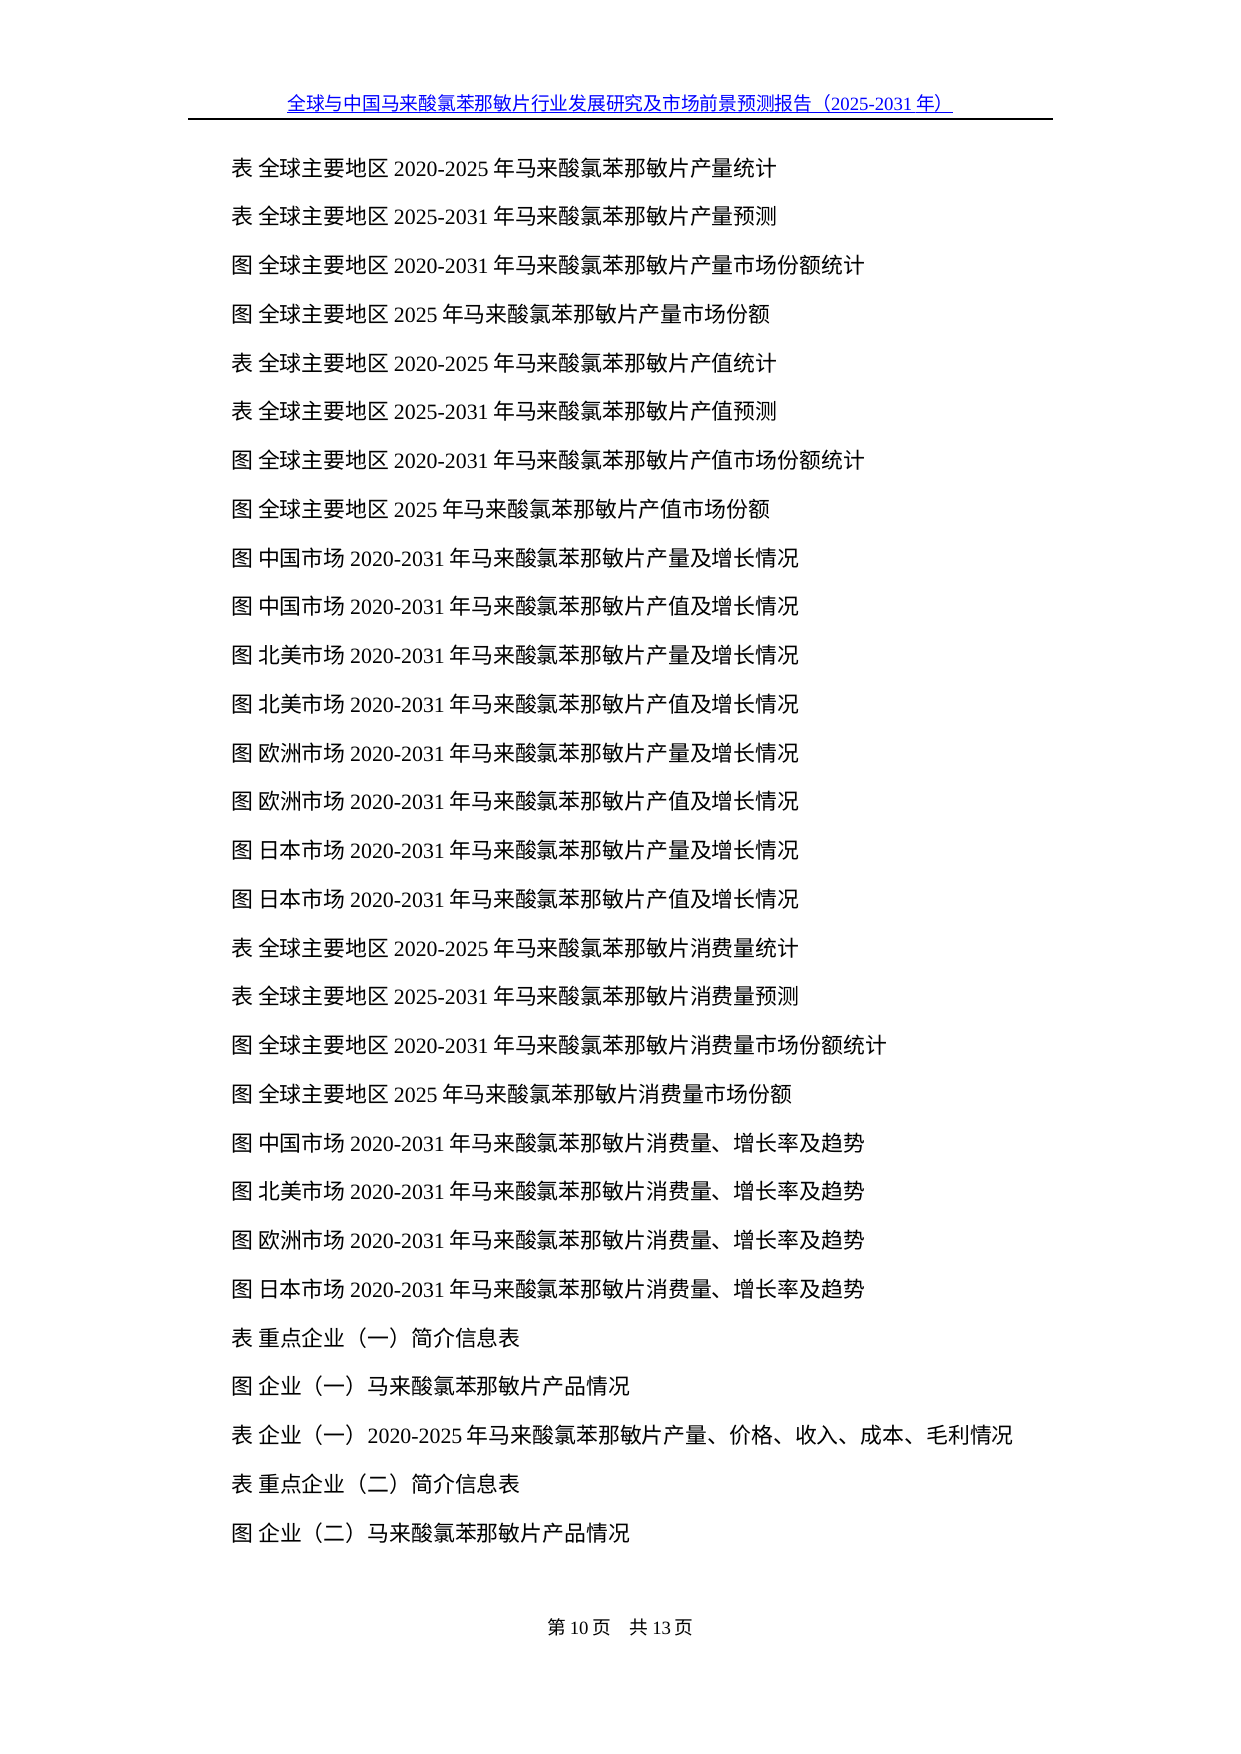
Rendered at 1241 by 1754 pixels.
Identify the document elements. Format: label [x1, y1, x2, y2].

text [187, 150, 1053, 1548]
